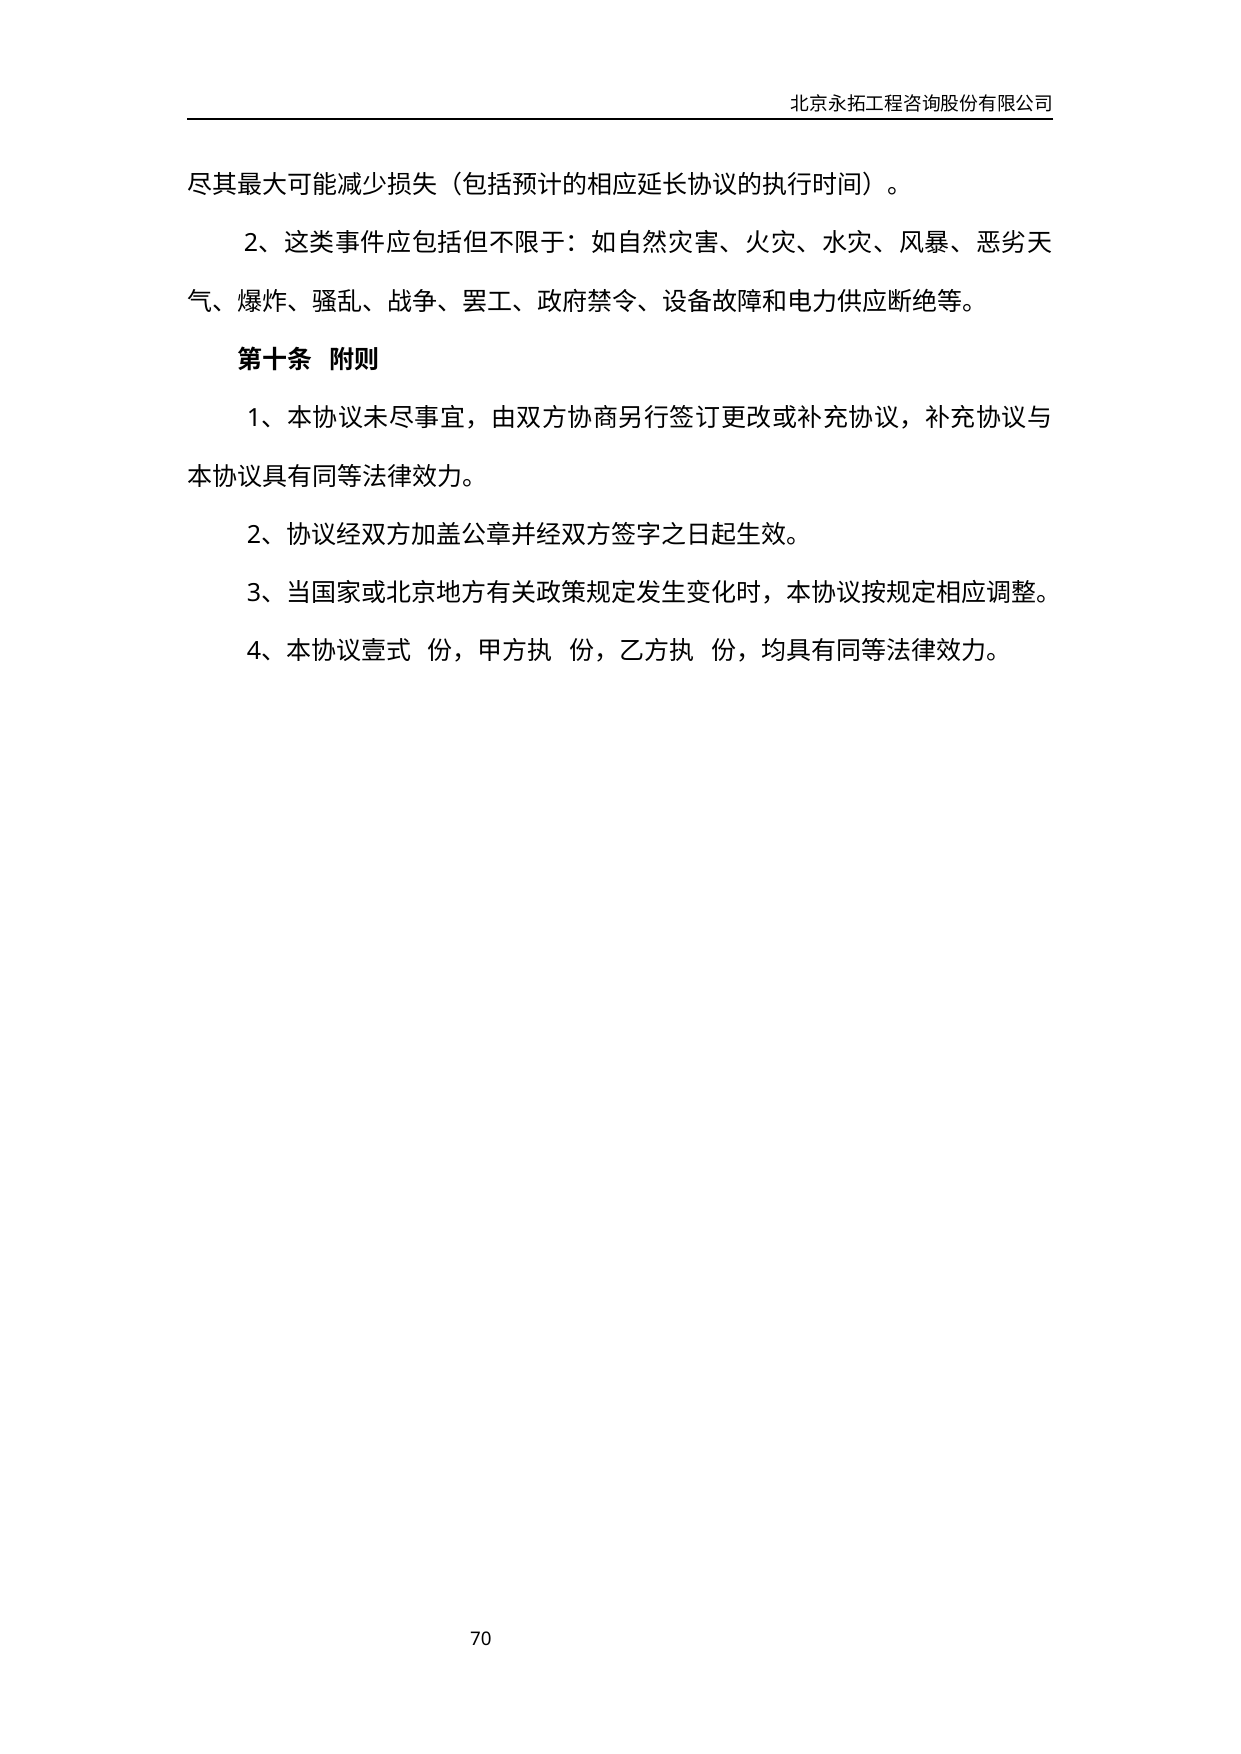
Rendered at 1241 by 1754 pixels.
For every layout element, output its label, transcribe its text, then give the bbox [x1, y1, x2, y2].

text 2、这类事件应包括但不限于：如自然灾害、火灾、水灾、风暴、恶劣天气、爆炸、骚乱、战争、罢工、政府禁令、设备故障和电力供应断绝等。 [187, 220, 1053, 319]
text 3、当国家或北京地方有关政策规定发生变化时，本协议按规定相应调整。 [187, 571, 1053, 610]
text 4、本协议壹式 份，甲方执 份，乙方执 份，均具有同等法律效力。 [187, 628, 1053, 668]
text 1、本协议未尽事宜，由双方协商另行签订更改或补充协议，补充协议与本协议具有同等法律效力。 [187, 396, 1053, 495]
text 第十条 附则 [187, 338, 1053, 377]
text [187, 163, 1053, 202]
text 2、协议经双方加盖公章并经双方签字之日起生效。 [187, 513, 1053, 552]
